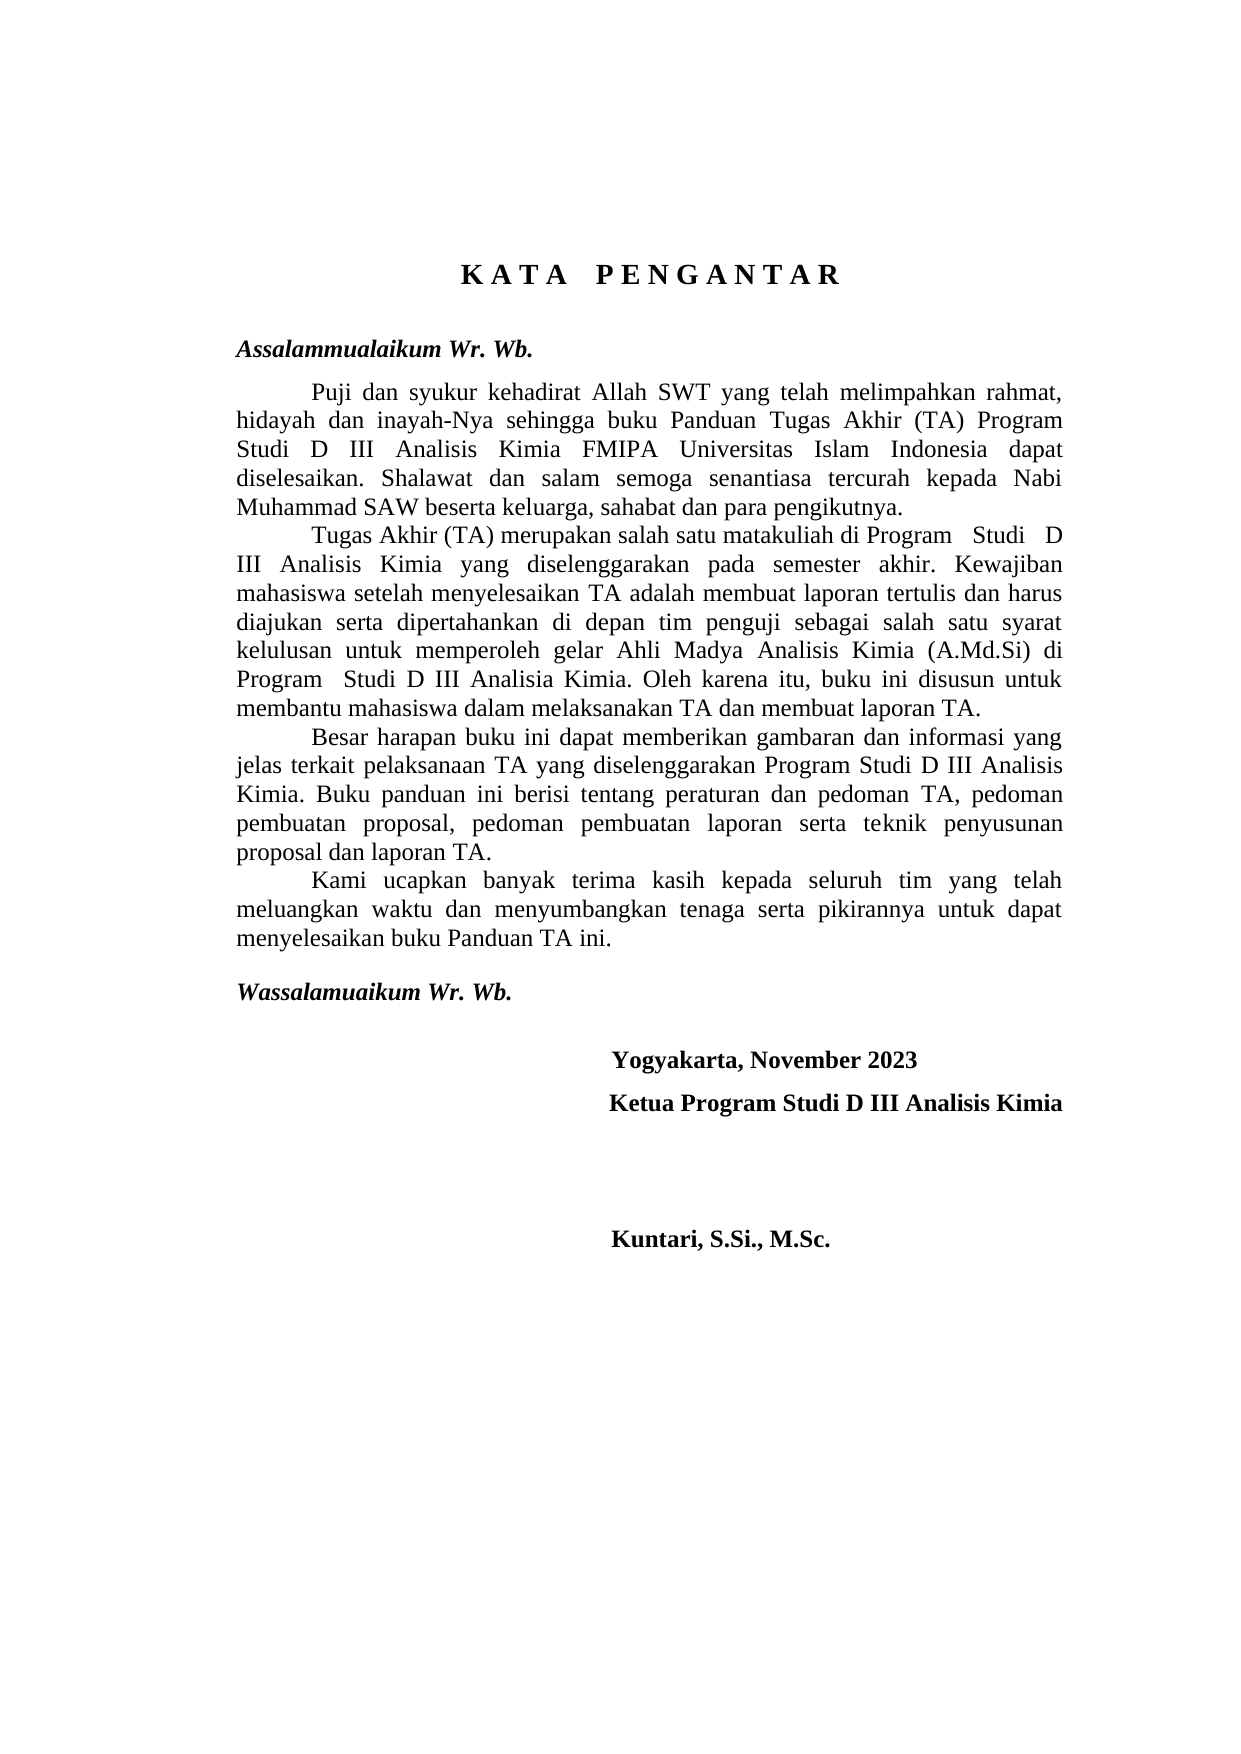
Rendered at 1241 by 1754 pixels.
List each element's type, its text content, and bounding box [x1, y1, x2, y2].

text Tugas Akhir (TA) merupakan salah satu matakuliah di Program Studi D III Analisis Kimia yang diselenggarakan pada semester akhir. Kewajiban mahasiswa setelah menyelesaikan TA adalah membuat laporan tertulis dan harus diajukan serta dipertahankan di depan tim penguji sebagai salah satu syarat kelulusan untuk memperoleh gelar Ahli Madya Analisis Kimia (A.Md.Si) di Program Studi D III Analisia Kimia. Oleh karena itu, buku ini disusun untuk membantu mahasiswa dalam melaksanakan TA dan membuat laporan TA. [236, 521, 1063, 722]
text Kuntari, S.Si., M.Sc. [611, 1224, 1063, 1253]
text Puji dan syukur kehadirat Allah SWT yang telah melimpahkan rahmat, hidayah dan inayah-Nya sehingga buku Panduan Tugas Akhir (TA) Program Studi D III Analisis Kimia FMIPA Universitas Islam Indonesia dapat diselesaikan. Shalawat dan salam semoga senantiasa tercurah kepada Nabi Muhammad SAW beserta keluarga, sahabat dan para pengikutnya. [236, 377, 1063, 521]
text Yogyakarta, November 2023 [611, 1045, 1063, 1074]
text Ketua Program Studi D III Analisis Kimia [236, 1088, 1063, 1117]
text Assalammualaikum Wr. Wb. [236, 334, 1063, 362]
text Besar harapan buku ini dapat memberikan gambaran dan informasi yang jelas terkait pelaksanaan TA yang diselenggarakan Program Studi D III Analisis Kimia. Buku panduan ini berisi tentang peraturan dan pedoman TA, pedoman pembuatan proposal, pedoman pembuatan laporan serta teknik penyusunan proposal dan laporan TA. [236, 722, 1063, 866]
subtitle K A T A P E N G A N T A R [236, 257, 1063, 291]
text Kami ucapkan banyak terima kasih kepada seluruh tim yang telah meluangkan waktu dan menyumbangkan tenaga serta pikirannya untuk dapat menyelesaikan buku Panduan TA ini. [236, 866, 1063, 952]
text Wassalamuaikum Wr. Wb. [236, 977, 1063, 1006]
